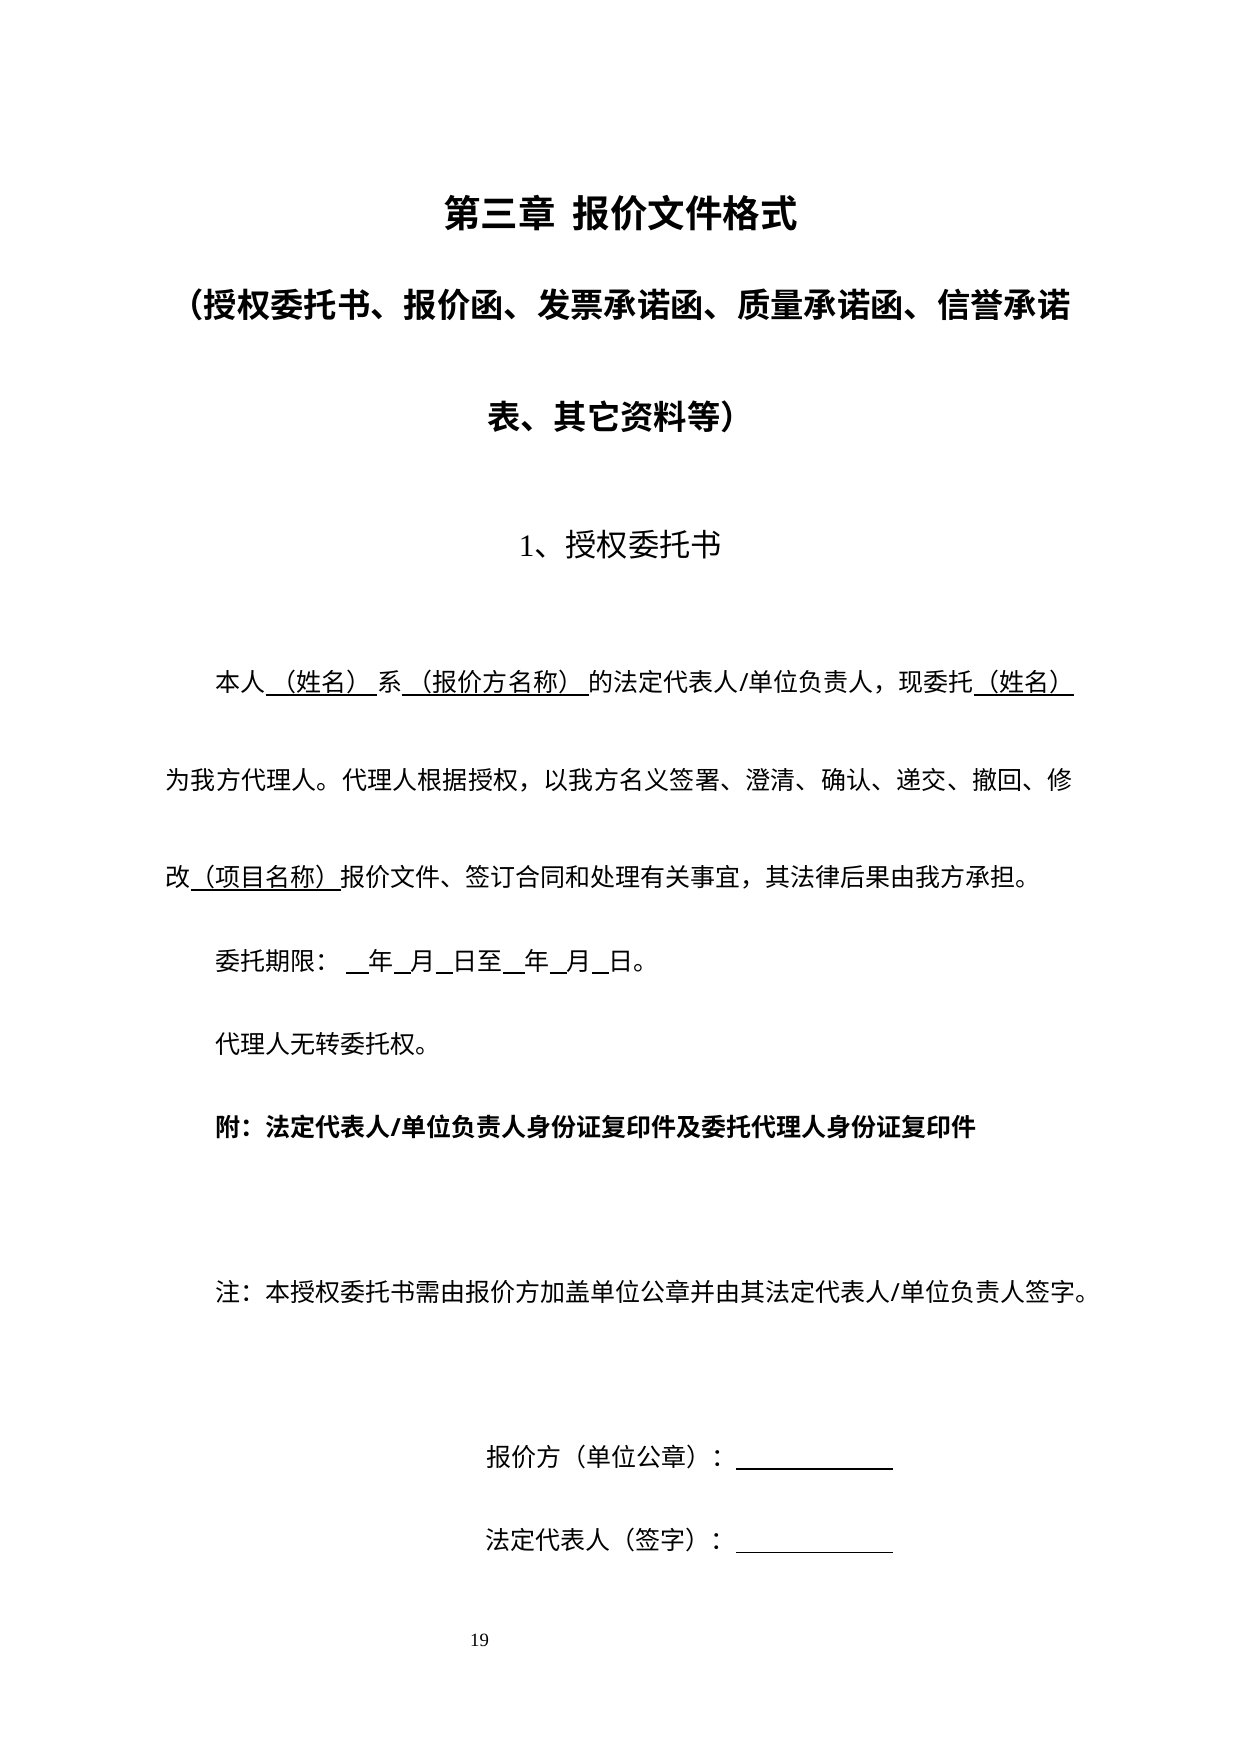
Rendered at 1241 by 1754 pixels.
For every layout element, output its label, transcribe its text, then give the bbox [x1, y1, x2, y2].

text 委托期限： 年 月 日至 年 月 日。 [165, 927, 1075, 992]
subtitle （授权委托书、报价函、发票承诺函、质量承诺函、信誉承诺表、其它资料等） [165, 270, 1075, 448]
text 第三章 报价文件格式 [165, 178, 1075, 243]
text 附：法定代表人/单位负责人身份证复印件及委托代理人身份证复印件 [165, 1093, 1075, 1158]
text 注：本授权委托书需由报价方加盖单位公章并由其法定代表人/单位负责人签字。 [165, 1258, 1075, 1323]
text 法定代表人（签字）： [165, 1506, 1075, 1571]
text 代理人无转委托权。 [165, 1010, 1075, 1075]
text 报价方（单位公章）： [165, 1423, 1075, 1488]
text 本人 （姓名） 系 （报价方名称） 的法定代表人/单位负责人，现委托（姓名）为我方代理人。代理人根据授权，以我方名义签署、澄清、确认、递交、撤回、修改（项目名称）报价文件、签订合同和处理有关事宜，其法律后果由我方承担。 [165, 648, 1075, 908]
text 1、授权委托书 [165, 510, 1075, 575]
